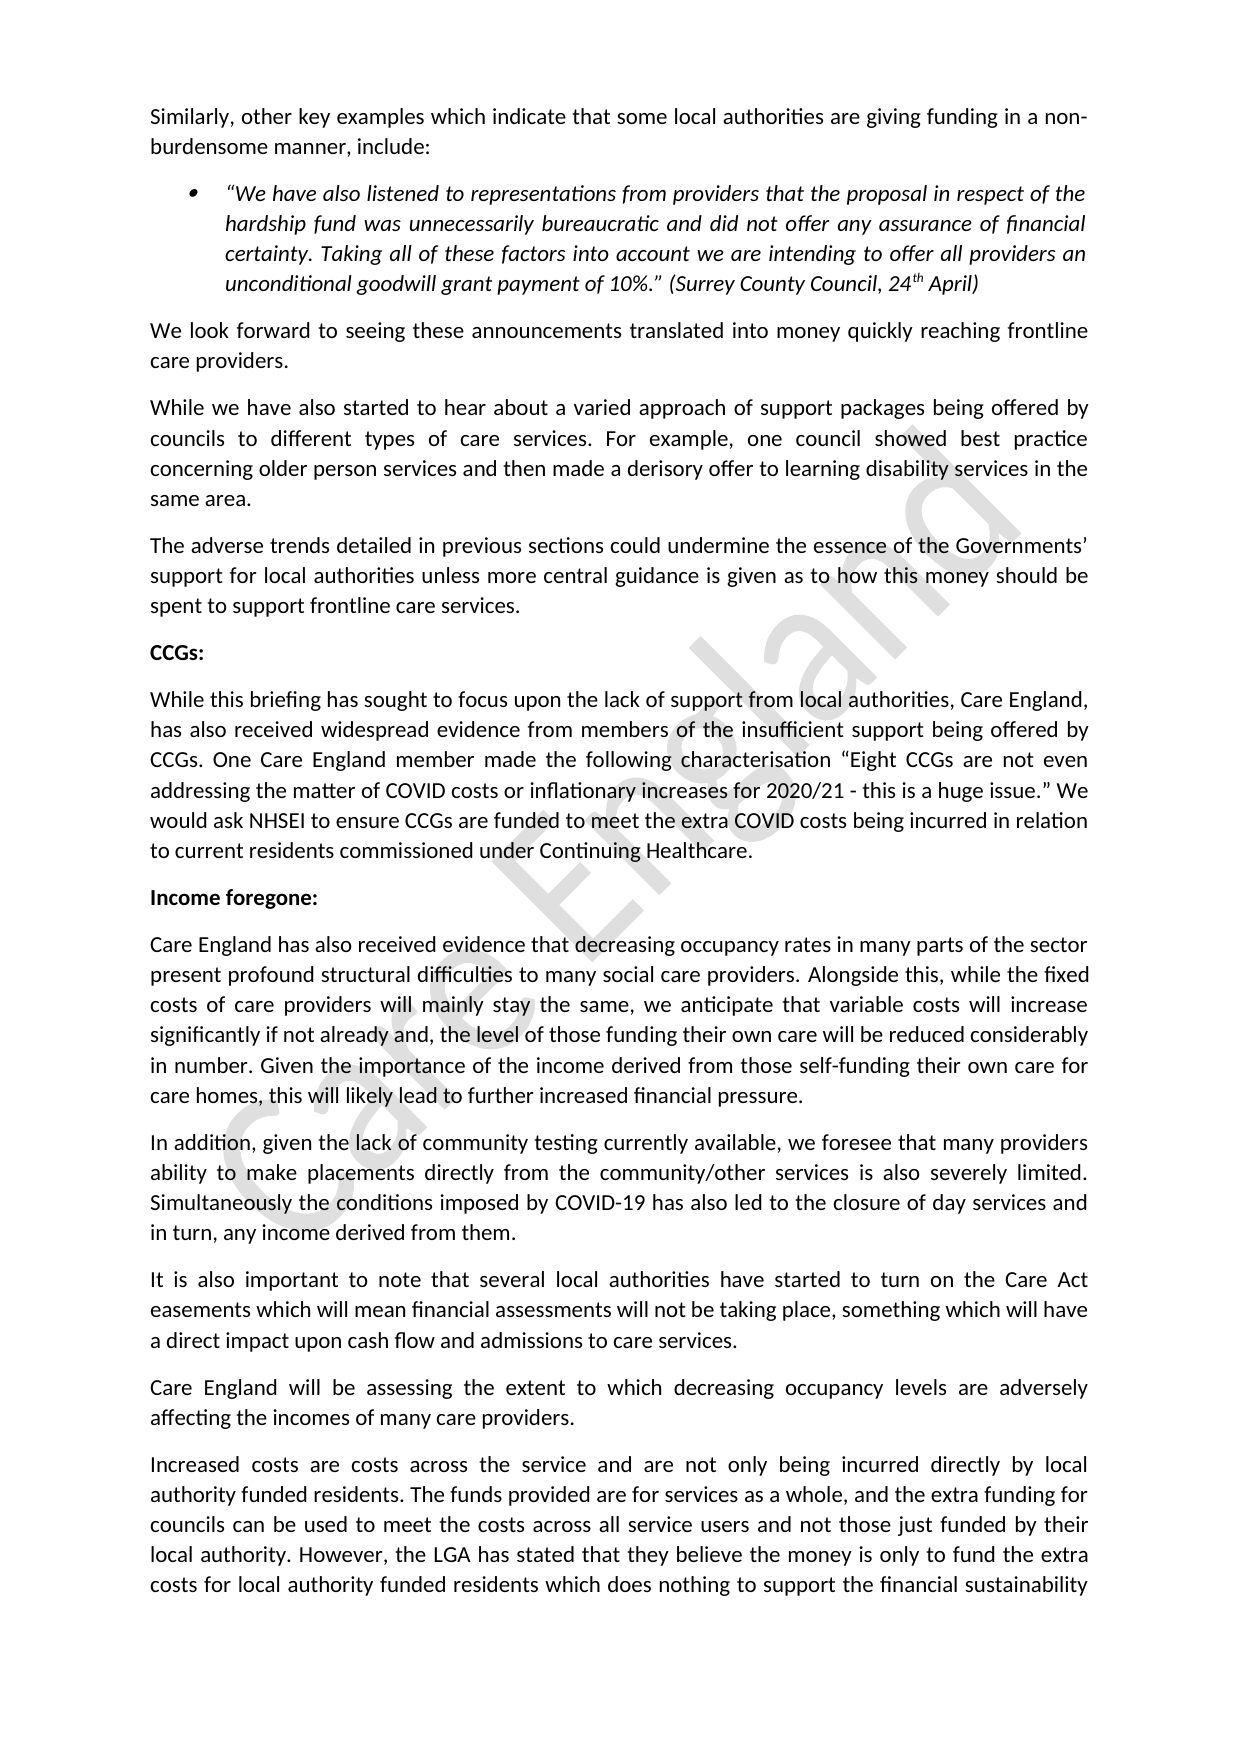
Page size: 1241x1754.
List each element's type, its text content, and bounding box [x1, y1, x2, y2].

text Income foregone: [150, 883, 1090, 911]
text We look forward to seeing these announcements translated into money quickly reaching frontline care providers. [150, 316, 1090, 374]
text The adverse trends detailed in previous sections could undermine the essence of the Governments’ support for local authorities unless more central guidance is given as to how this money should be spent to support frontline care services. [150, 531, 1090, 619]
text In addition, given the lack of community testing currently available, we foresee that many providers ability to make placements directly from the community/other services is also severely limited. Simultaneously the conditions imposed by COVID-19 has also led to the closure of day services and in turn, any income derived from them. [150, 1128, 1090, 1246]
text While we have also started to hear about a varied approach of support packages being offered by councils to different types of care services. For example, one council showed best practice concerning older person services and then made a derisory offer to learning disability services in the same area. [150, 393, 1090, 512]
text Care England has also received evidence that decreasing occupancy rates in many parts of the sector present profound structural difficulties to many social care providers. Alongside this, while the fixed costs of care providers will mainly stay the same, we anticipate that variable costs will increase significantly if not already and, the level of those funding their own care will be reduced considerably in number. Given the importance of the income derived from those self-funding their own care for care homes, this will likely lead to further increased financial pressure. [150, 930, 1090, 1109]
text CCGs: [150, 638, 1090, 666]
text It is also important to note that several local authorities have started to turn on the Care Act easements which will mean financial assessments will not be taking place, something which will have a direct impact upon cash flow and admissions to care services. [150, 1265, 1090, 1354]
text Care England will be assessing the extent to which decreasing occupancy levels are adversely affecting the incomes of many care providers. [150, 1373, 1090, 1431]
text Similarly, other key examples which indicate that some local authorities are giving funding in a non-burdensome manner, include: [150, 102, 1090, 160]
text While this briefing has sought to focus upon the lack of support from local authorities, Care England, has also received widespread evidence from members of the insufficient support being offered by CCGs. One Care England member made the following characterisation “Eight CCGs are not even addressing the matter of COVID costs or inflationary increases for 2020/21 - this is a huge issue.” We would ask NHSEI to ensure CCGs are funded to meet the extra COVID costs being incurred in relation to current residents commissioned under Continuing Healthcare. [150, 685, 1090, 864]
list “We have also listened to representations from providers that the proposal in respect of the hardship fund was unnecessarily bureaucratic and did not offer any assurance of financial certainty. Taking all of these factors into account we are intending to offer all providers an unconditional goodwill grant payment of 10%.” (Surrey County Council, 24th April) [187, 179, 1090, 297]
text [150, 1450, 1090, 1598]
